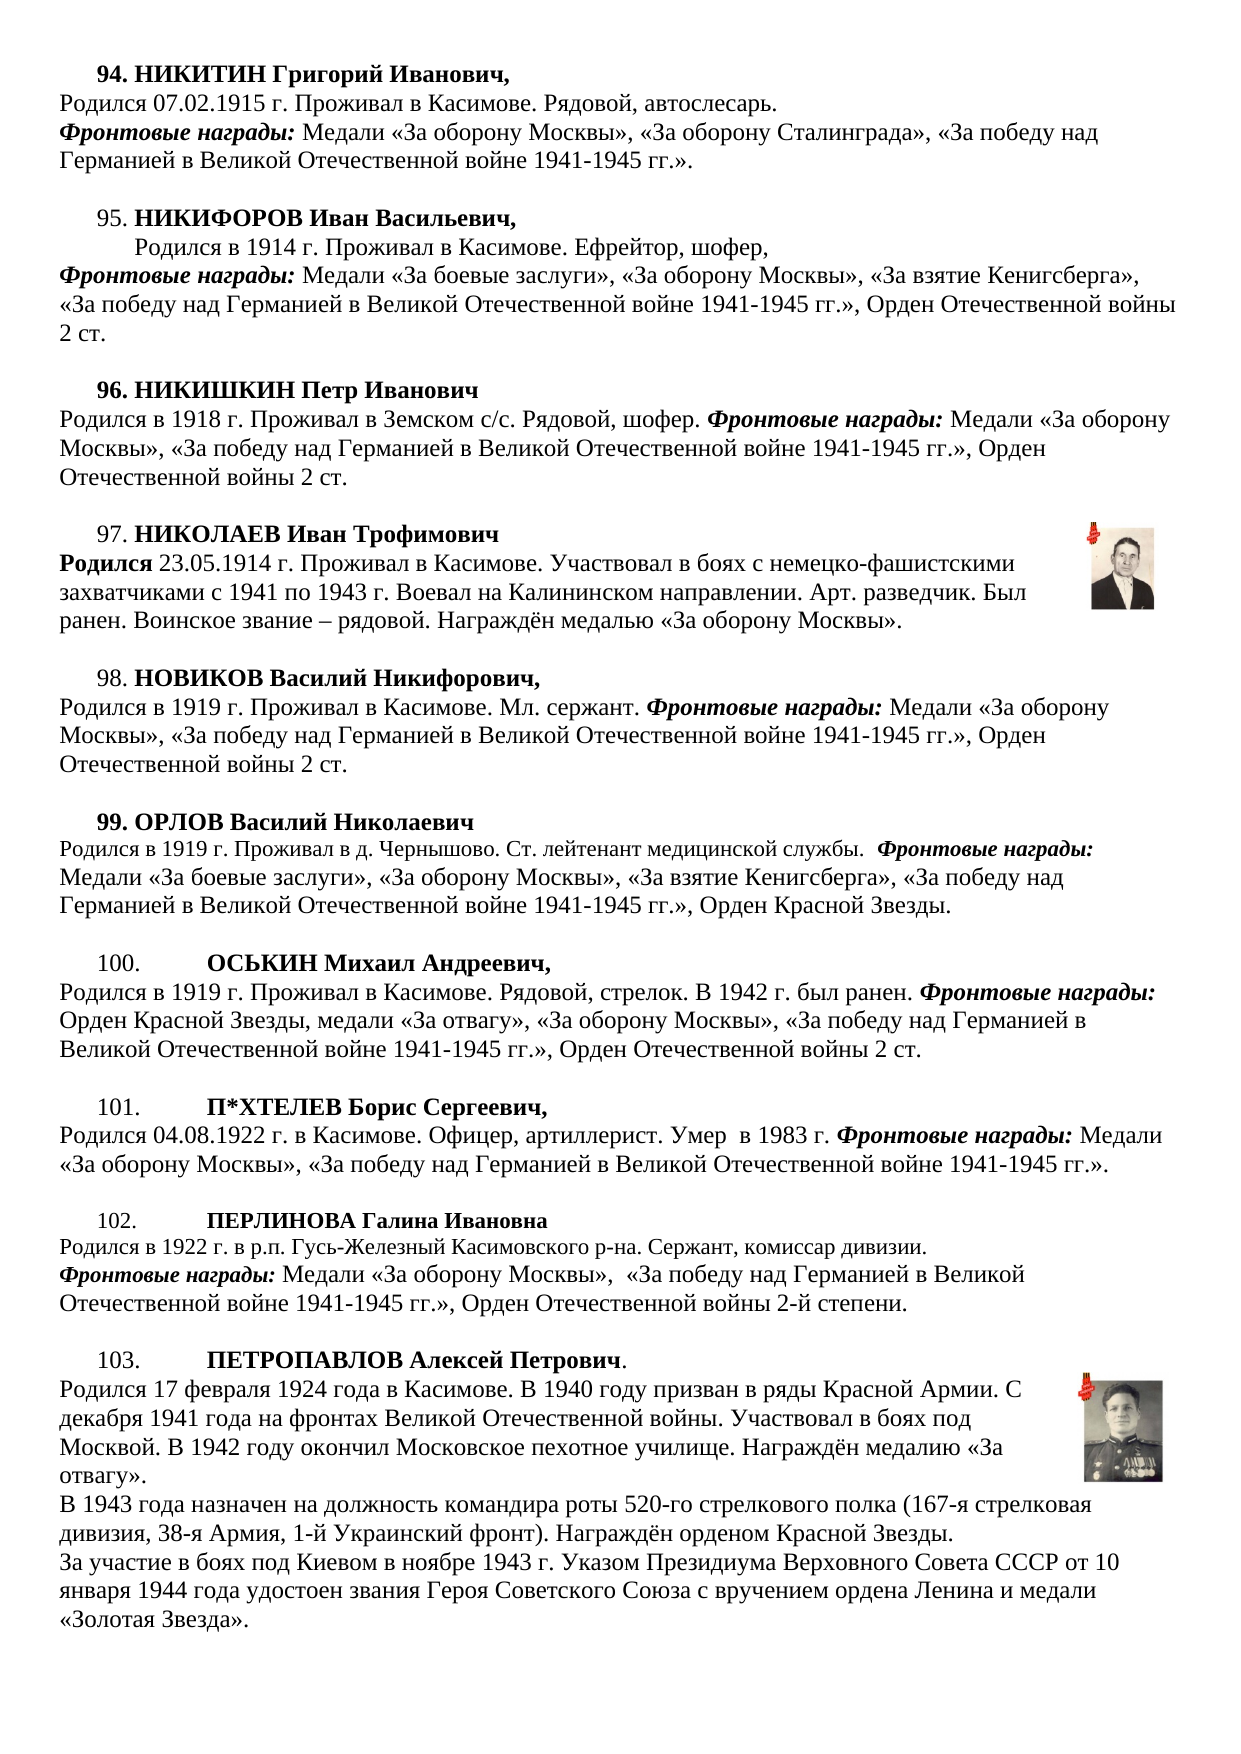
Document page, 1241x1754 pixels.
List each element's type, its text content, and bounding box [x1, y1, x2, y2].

text Родился 07.02.1915 г. Проживал в Касимове. Рядовой, автослесарь. [59, 88, 1181, 117]
text Родился в 1914 г. Проживал в Касимове. Ефрейтор, шофер, [134, 232, 1181, 260]
list НОВИКОВ Василий Никифорович, [97, 663, 1181, 692]
text Фронтовые награды: Медали «За боевые заслуги», «За оборону Москвы», «За взятие Кенигсберга», «За победу над Германией в Великой Отечественной войне 1941-1945 гг.», Орден Отечественной войны 2 ст. [59, 260, 1181, 347]
text Родился в 1919 г. Проживал в Касимове. Мл. сержант. Фронтовые награды: Медали «За оборону Москвы», «За победу над Германией в Великой Отечественной войне 1941-1945 гг.», Орден Отечественной войны 2 ст. [59, 692, 1181, 778]
text Родился в 1919 г. Проживал в д. Чернышово. Ст. лейтенант медицинской службы. Фронтовые награды: Медали «За боевые заслуги», «За оборону Москвы», «За взятие Кенигсберга», «За победу над Германией в Великой Отечественной войне 1941-1945 гг.», Орден Красной Звезды. [59, 835, 1181, 919]
text Родился 23.05.1914 г. Проживал в Касимове. Участвовал в боях с немецко-фашистскими захватчиками с 1941 по 1943 г. Воевал на Калининском направлении. Арт. разведчик. Был ранен. Воинское звание – рядовой. Награждён медалью «За оборону Москвы». [59, 548, 1181, 634]
text Родился 04.08.1922 г. в Касимове. Офицер, артиллерист. Умер в 1983 г. Фронтовые награды: Медали «За оборону Москвы», «За победу над Германией в Великой Отечественной войне 1941-1945 гг.». [59, 1120, 1181, 1178]
text Родился 17 февраля 1924 года в Касимове. В 1940 году призван в ряды Красной Армии. С декабря 1941 года на фронтах Великой Отечественной войны. Участвовал в боях под Москвой. В 1942 году окончил Московское пехотное училище. Награждён медалию «За отвагу». [59, 1374, 1181, 1489]
text Фронтовые награды: Медали «За оборону Москвы», «За оборону Сталинграда», «За победу над Германией в Великой Отечественной войне 1941-1945 гг.». [59, 117, 1181, 174]
text Фронтовые награды: Медали «За оборону Москвы», «За победу над Германией в Великой Отечественной войне 1941-1945 гг.», Орден Отечественной войны 2-й степени. [59, 1259, 1181, 1317]
list П*ХТЕЛЕВ Борис Сергеевич, [97, 1092, 1181, 1120]
list ОРЛОВ Василий Николаевич [97, 807, 1181, 835]
text Родился в 1918 г. Проживал в Земском с/с. Рядовой, шофер. Фронтовые награды: Медали «За оборону Москвы», «За победу над Германией в Великой Отечественной войне 1941-1945 гг.», Орден Отечественной войны 2 ст. [59, 404, 1181, 490]
picture [1076, 1372, 1170, 1484]
list НИКИШКИН Петр Иванович [97, 375, 1181, 404]
text Родился в 1922 г. в р.п. Гусь-Железный Касимовского р-на. Сержант, комиссар дивизии. [59, 1233, 1181, 1259]
list ПЕРЛИНОВА Галина Ивановна [97, 1207, 1181, 1233]
list ОСЬКИН Михаил Андреевич, [97, 948, 1181, 977]
text В 1943 года назначен на должность командира роты 520-го стрелкового полка (167-я стрелковая дивизия, 38-я Армия, 1-й Украинский фронт). Награждён орденом Красной Звезды. [59, 1489, 1181, 1547]
list НИКИФОРОВ Иван Васильевич, [97, 203, 1181, 232]
list НИКОЛАЕВ Иван Трофимович [97, 519, 1181, 548]
list НИКИТИН Григорий Иванович, [97, 59, 1181, 88]
picture [1085, 522, 1159, 611]
text Родился в 1919 г. Проживал в Касимове. Рядовой, стрелок. В 1942 г. был ранен. Фронтовые награды: Орден Красной Звезды, медали «За отвагу», «За оборону Москвы», «За победу над Германией в Великой Отечественной войне 1941-1945 гг.», Орден Отечественной войны 2 ст. [59, 977, 1181, 1063]
text За участие в боях под Киевом в ноябре 1943 г. Указом Президиума Верховного Совета СССР от 10 января 1944 года удостоен звания Героя Советского Союза с вручением ордена Ленина и медали «Золотая Звезда». [59, 1547, 1181, 1633]
list ПЕТРОПАВЛОВ Алексей Петрович. [97, 1346, 1181, 1374]
